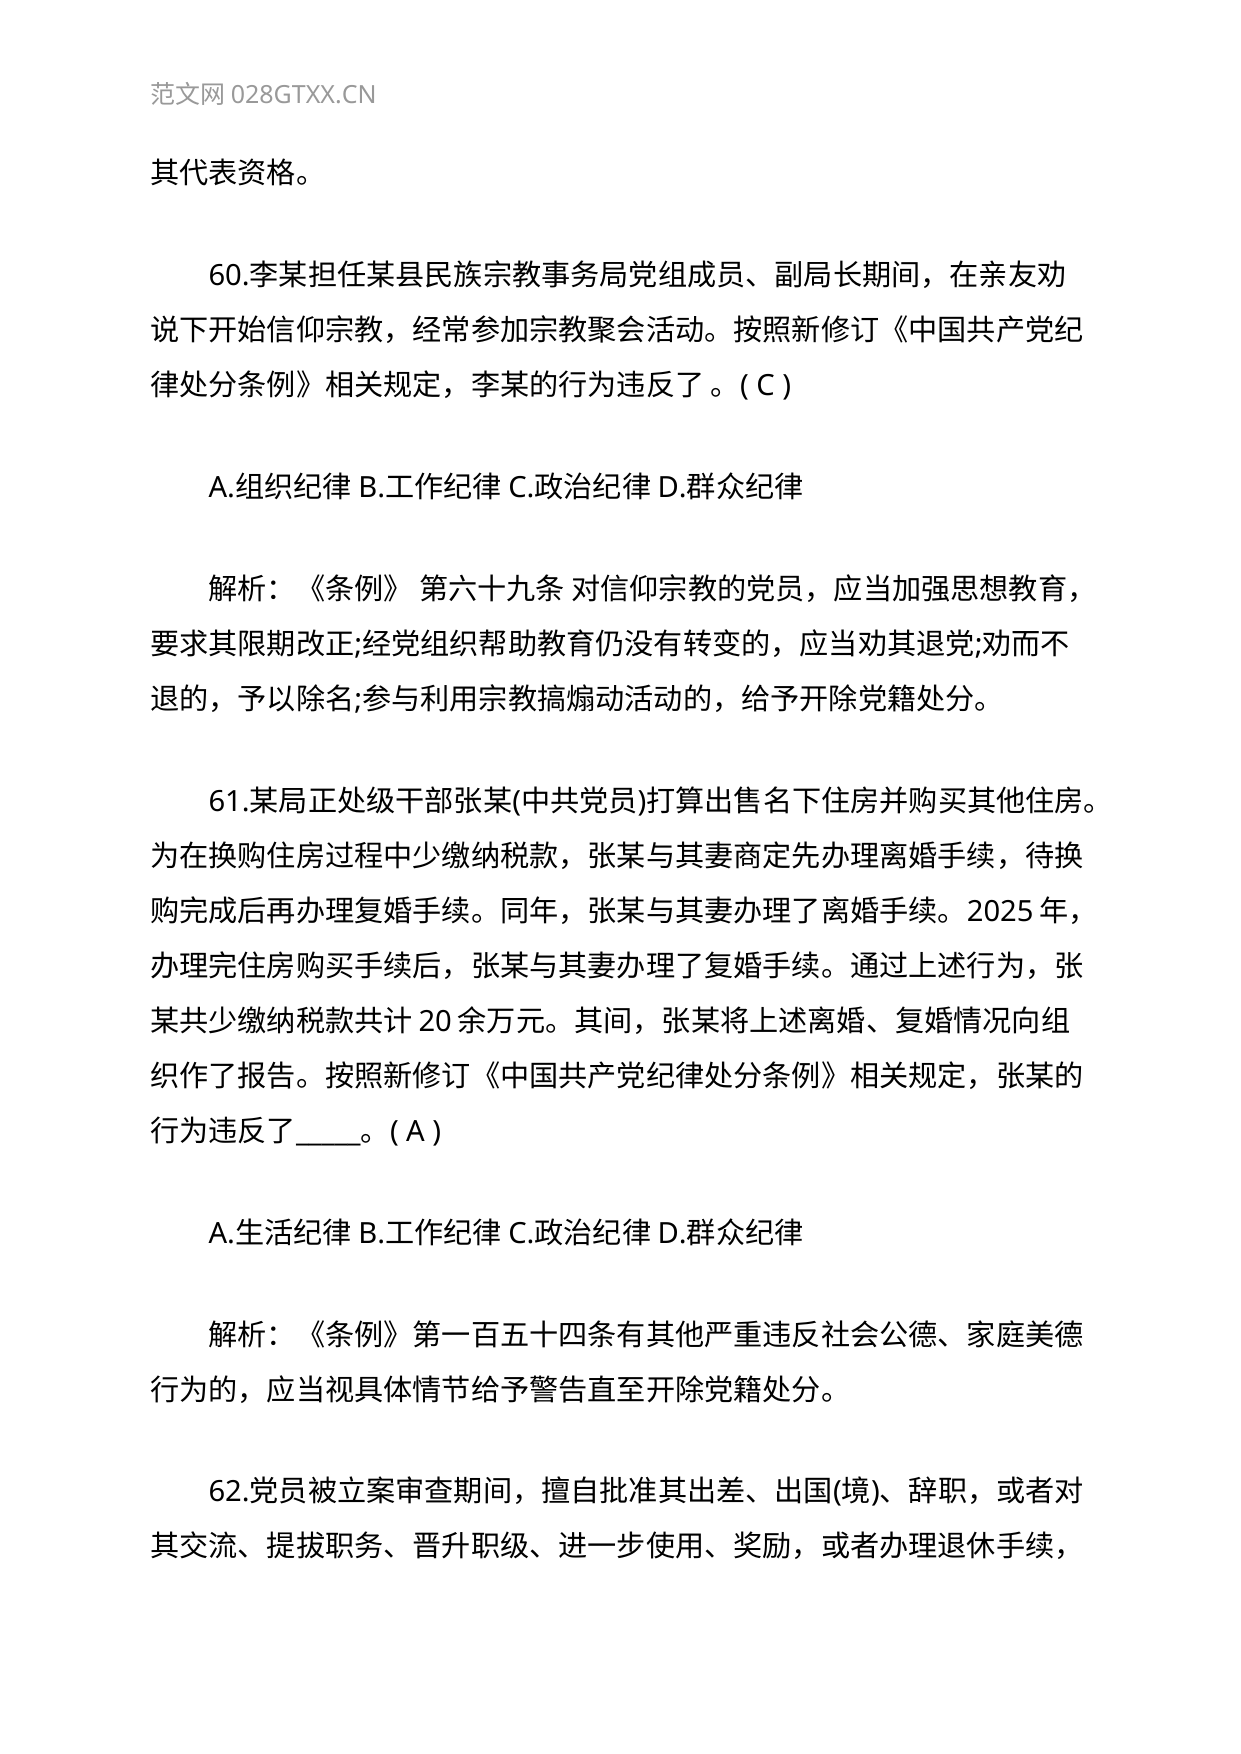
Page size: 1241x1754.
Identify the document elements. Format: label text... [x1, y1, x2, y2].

text 61.某局正处级干部张某(中共党员)打算出售名下住房并购买其他住房。为在换购住房过程中少缴纳税款，张某与其妻商定先办理离婚手续，待换购完成后再办理复婚手续。同年，张某与其妻办理了离婚手续。2025年，办理完住房购买手续后，张某与其妻办理了复婚手续。通过上述行为，张某共少缴纳税款共计20余万元。其间，张某将上述离婚、复婚情况向组织作了报告。按照新修订《中国共产党纪律处分条例》相关规定，张某的行为违反了_____。( A ) [150, 777, 1090, 1149]
text A.组织纪律 B.工作纪律 C.政治纪律 D.群众纪律 [150, 464, 1090, 506]
text 60.李某担任某县民族宗教事务局党组成员、副局长期间，在亲友劝说下开始信仰宗教，经常参加宗教聚会活动。按照新修订《中国共产党纪律处分条例》相关规定，李某的行为违反了 。( C ) [150, 252, 1090, 404]
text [150, 1468, 1090, 1565]
text A.生活纪律 B.工作纪律 C.政治纪律 D.群众纪律 [150, 1209, 1090, 1252]
text 解析：《条例》 第六十九条 对信仰宗教的党员，应当加强思想教育，要求其限期改正;经党组织帮助教育仍没有转变的，应当劝其退党;劝而不退的，予以除名;参与利用宗教搞煽动活动的，给予开除党籍处分。 [150, 566, 1090, 718]
text 解析：《条例》第一百五十四条有其他严重违反社会公德、家庭美德行为的，应当视具体情节给予警告直至开除党籍处分。 [150, 1311, 1090, 1408]
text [150, 150, 1090, 192]
